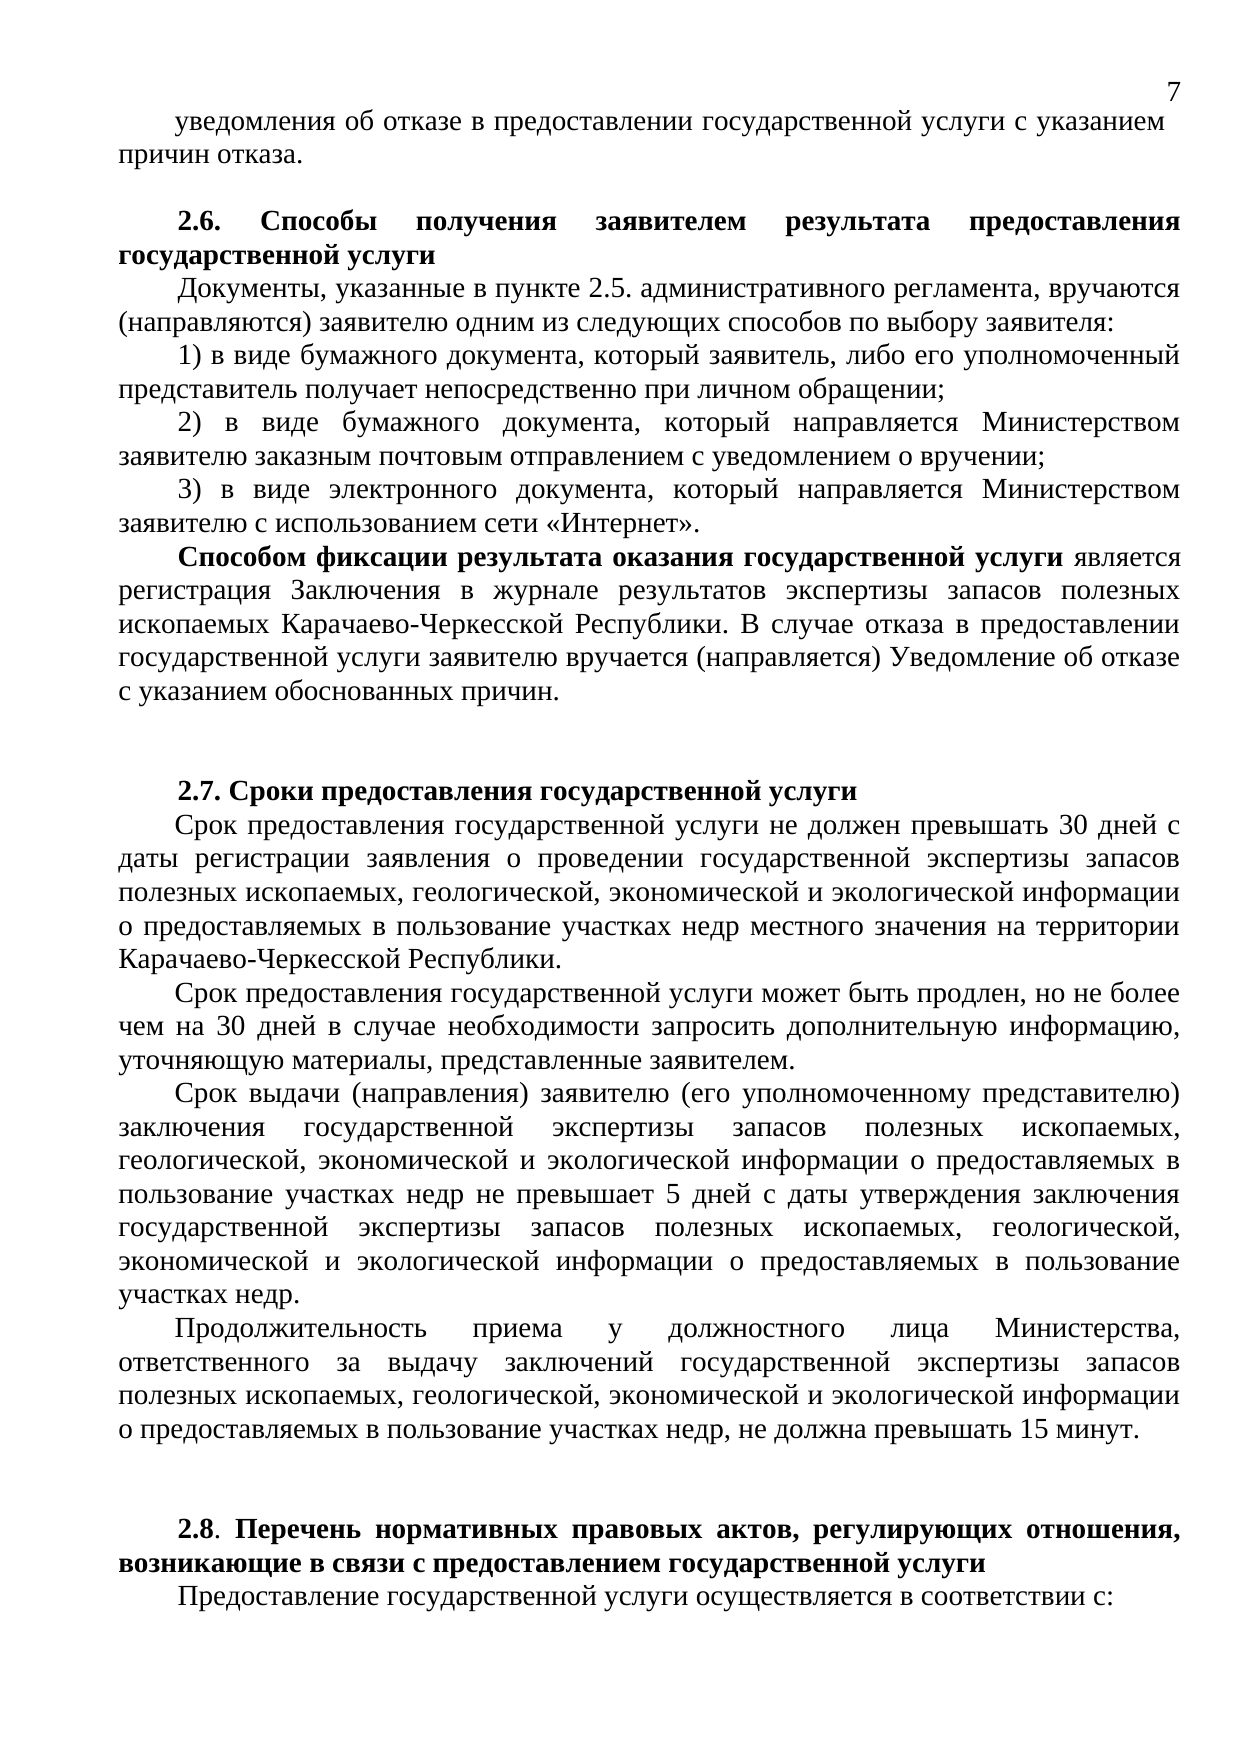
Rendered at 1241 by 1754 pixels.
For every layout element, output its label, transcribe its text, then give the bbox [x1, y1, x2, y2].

text Срок предоставления государственной услуги не должен превышать 30 дней с даты регистрации заявления о проведении государственной экспертизы запасов полезных ископаемых, геологической, экономической и экологической информации о предоставляемых в пользование участках недр местного значения на территории Карачаево-Черкесской Республики. [118, 807, 1181, 975]
text 2.6. Способы получения заявителем результата предоставления государственной услуги [118, 203, 1181, 270]
text 3) в виде электронного документа, который направляется Министерством заявителю с использованием сети «Интернет». [118, 472, 1181, 539]
text 2) в виде бумажного документа, который направляется Министерством заявителю заказным почтовым отправлением с уведомлением о вручении; [118, 404, 1181, 472]
text Срок выдачи (направления) заявителю (его уполномоченному представителю) заключения государственной экспертизы запасов полезных ископаемых, геологической, экономической и экологической информации о предоставляемых в пользование участках недр не превышает 5 дней с даты утверждения заключения государственной экспертизы запасов полезных ископаемых, геологической, экономической и экологической информации о предоставляемых в пользование участках недр. [118, 1075, 1181, 1310]
text уведомления об отказе в предоставлении государственной услуги с указанием причин отказа. [118, 103, 1181, 170]
text 1) в виде бумажного документа, который заявитель, либо его уполномоченный представитель получает непосредственно при личном обращении; [118, 337, 1181, 404]
text Документы, указанные в пункте 2.5. административного регламента, вручаются (направляются) заявителю одним из следующих способов по выбору заявителя: [118, 270, 1181, 337]
text Способом фиксации результата оказания государственной услуги является регистрация Заключения в журнале результатов экспертизы запасов полезных ископаемых Карачаево-Черкесской Республики. В случае отказа в предоставлении государственной услуги заявителю вручается (направляется) Уведомление об отказе с указанием обоснованных причин. [118, 539, 1181, 706]
text Срок предоставления государственной услуги может быть продлен, но не более чем на 30 дней в случае необходимости запросить дополнительную информацию, уточняющую материалы, представленные заявителем. [118, 975, 1181, 1075]
text Продолжительность приема у должностного лица Министерства, ответственного за выдачу заключений государственной экспертизы запасов полезных ископаемых, геологической, экономической и экологической информации о предоставляемых в пользование участках недр, не должна превышать 15 минут. [118, 1310, 1181, 1444]
text 2.8. Перечень нормативных правовых актов, регулирующих отношения, возникающие в связи с предоставлением государственной услуги [118, 1511, 1181, 1578]
text Предоставление государственной услуги осуществляется в соответствии с: [118, 1578, 1181, 1612]
text 2.7. Сроки предоставления государственной услуги [118, 773, 1181, 807]
